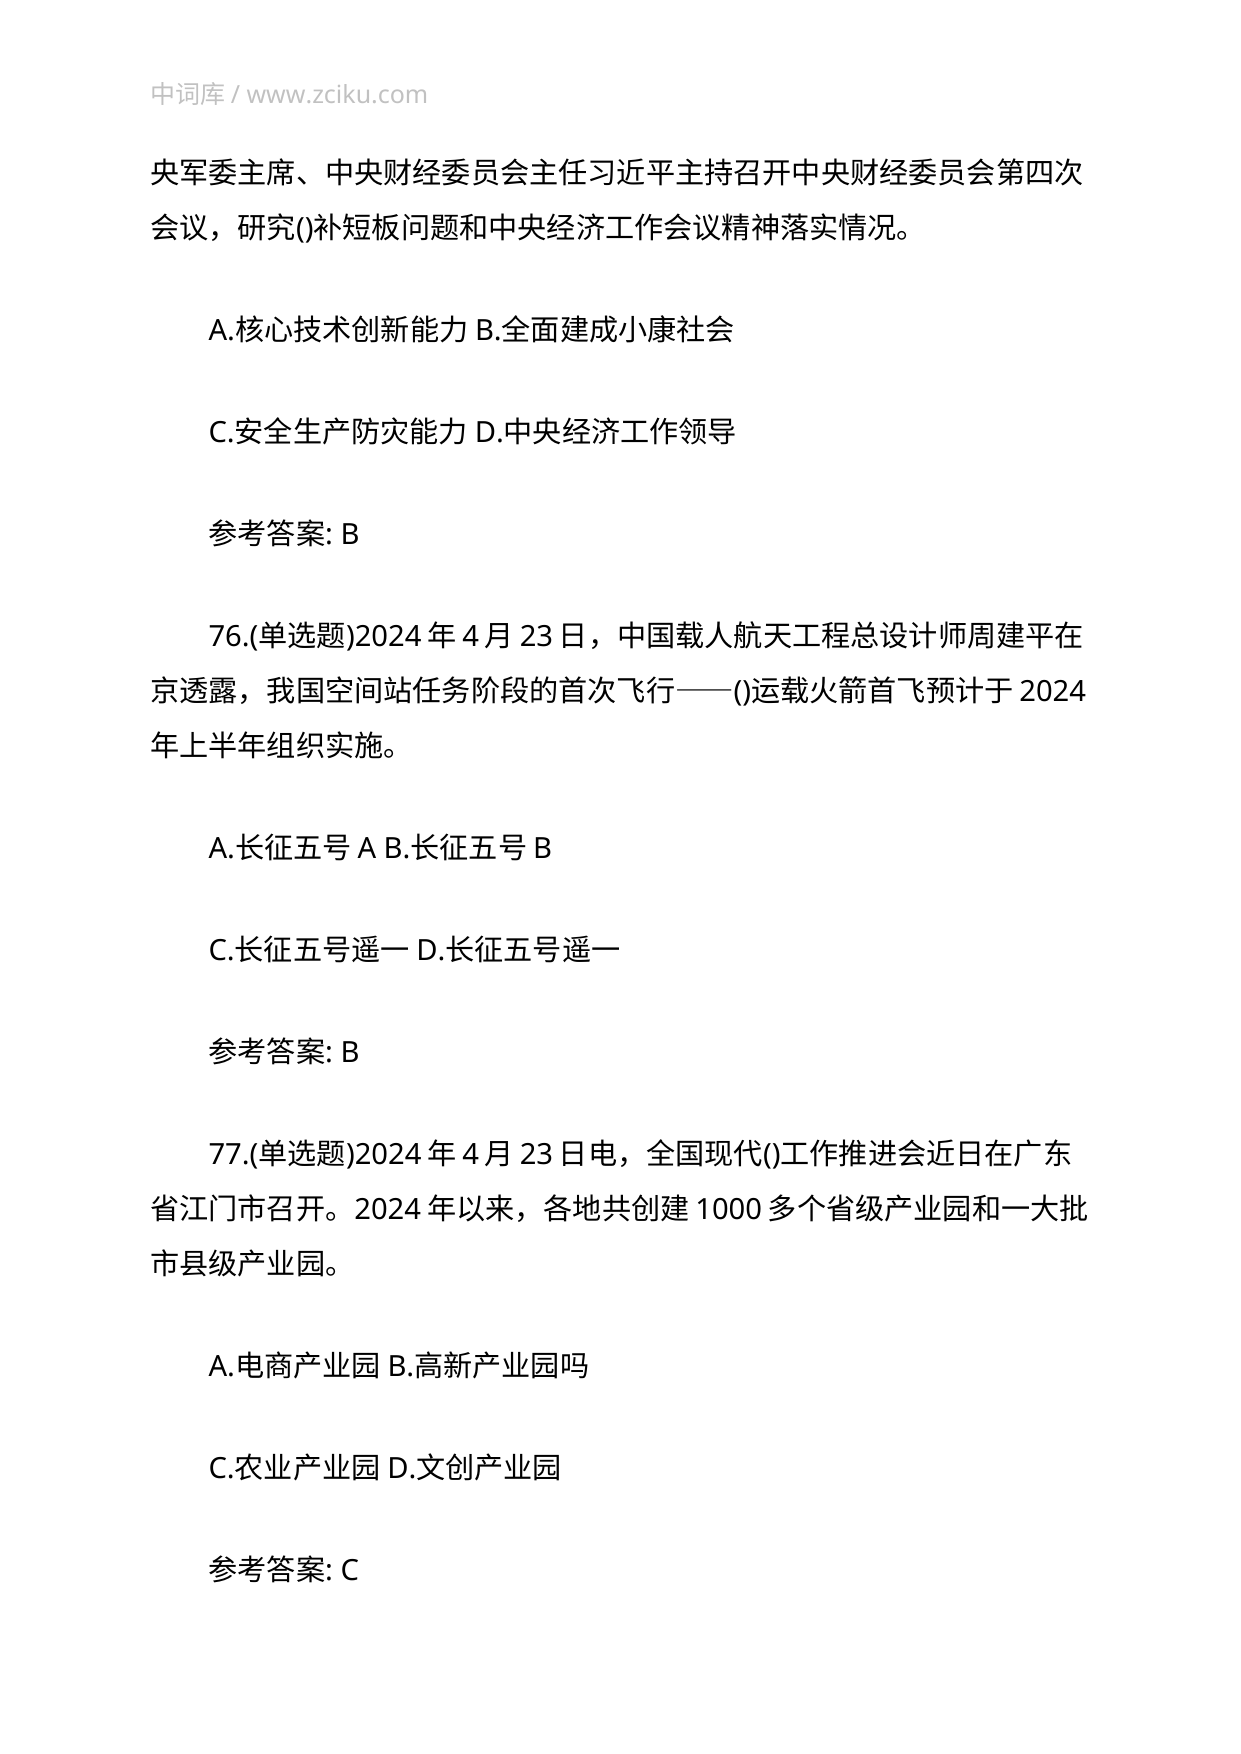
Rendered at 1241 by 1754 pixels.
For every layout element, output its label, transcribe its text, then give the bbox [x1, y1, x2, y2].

text A.长征五号A B.长征五号B [150, 824, 1090, 867]
text A.核心技术创新能力 B.全面建成小康社会 [150, 307, 1090, 349]
text C.长征五号遥一 D.长征五号遥一 [150, 927, 1090, 969]
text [150, 150, 1090, 247]
text C.农业产业园 D.文创产业园 [150, 1444, 1090, 1487]
text 参考答案: B [150, 511, 1090, 553]
text A.电商产业园 B.高新产业园吗 [150, 1342, 1090, 1385]
text 参考答案: C [150, 1546, 1090, 1589]
text 76.(单选题)2024年4月23日，中国载人航天工程总设计师周建平在京透露，我国空间站任务阶段的首次飞行——()运载火箭首飞预计于2024年上半年组织实施。 [150, 613, 1090, 765]
text 77.(单选题)2024年4月23日电，全国现代()工作推进会近日在广东省江门市召开。2024年以来，各地共创建1000多个省级产业园和一大批市县级产业园。 [150, 1131, 1090, 1283]
text 参考答案: B [150, 1028, 1090, 1071]
text C.安全生产防灾能力 D.中央经济工作领导 [150, 409, 1090, 451]
